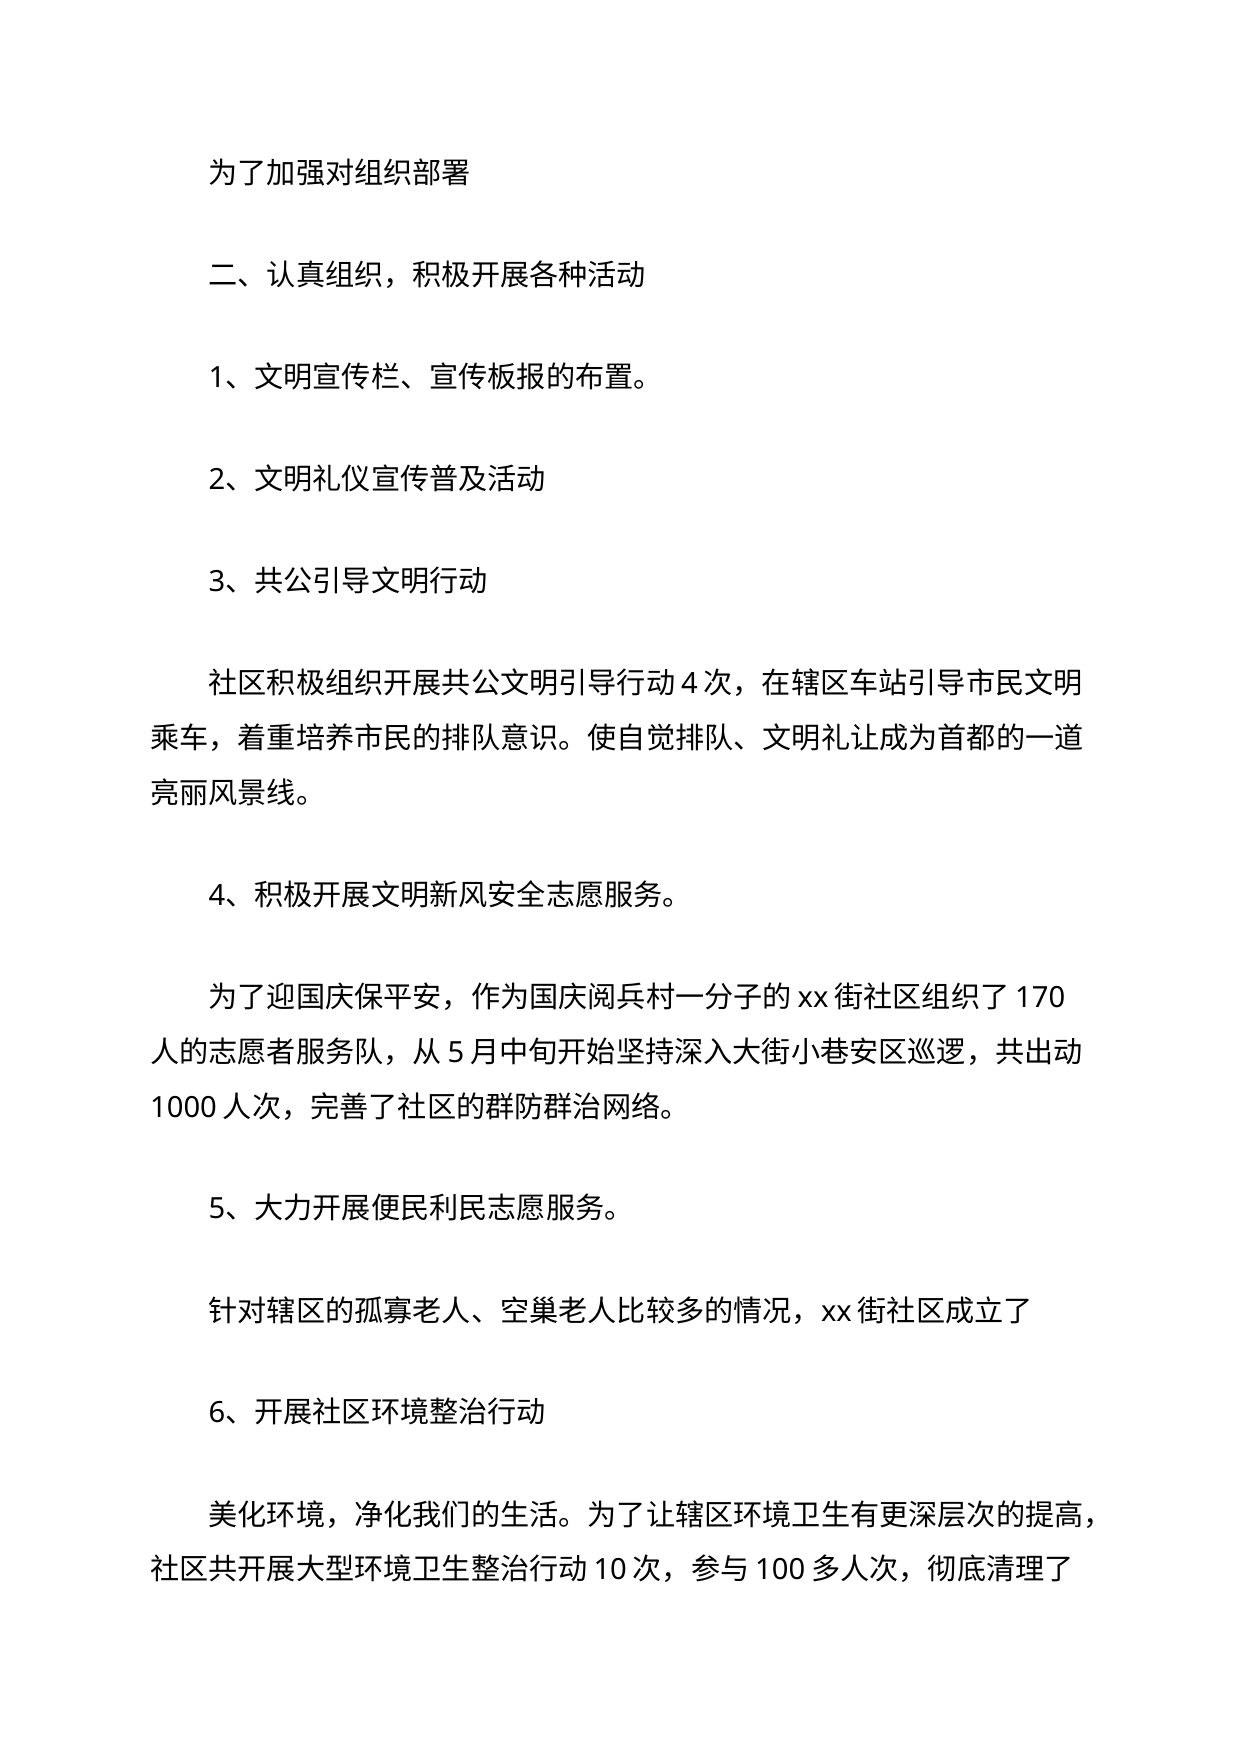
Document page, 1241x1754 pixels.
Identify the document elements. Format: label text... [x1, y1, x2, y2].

text 6、开展社区环境整治行动 [150, 1389, 1090, 1431]
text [150, 1491, 1090, 1588]
text 5、大力开展便民利民志愿服务。 [150, 1185, 1090, 1227]
text 1、文明宣传栏、宣传板报的布置。 [150, 353, 1090, 396]
text 二、认真组织，积极开展各种活动 [150, 252, 1090, 294]
text 社区积极组织开展共公文明引导行动4次，在辖区车站引导市民文明乘车，着重培养市民的排队意识。使自觉排队、文明礼让成为首都的一道亮丽风景线。 [150, 659, 1090, 812]
text 2、文明礼仪宣传普及活动 [150, 456, 1090, 498]
text 针对辖区的孤寡老人、空巢老人比较多的情况，xx街社区成立了 [150, 1287, 1090, 1329]
text 为了迎国庆保平安，作为国庆阅兵村一分子的xx街社区组织了170人的志愿者服务队，从5月中旬开始坚持深入大街小巷安区巡逻，共出动1000人次，完善了社区的群防群治网络。 [150, 973, 1090, 1126]
text 3、共公引导文明行动 [150, 557, 1090, 600]
text 4、积极开展文明新风安全志愿服务。 [150, 871, 1090, 913]
text 为了加强对组织部署 [150, 150, 1090, 192]
